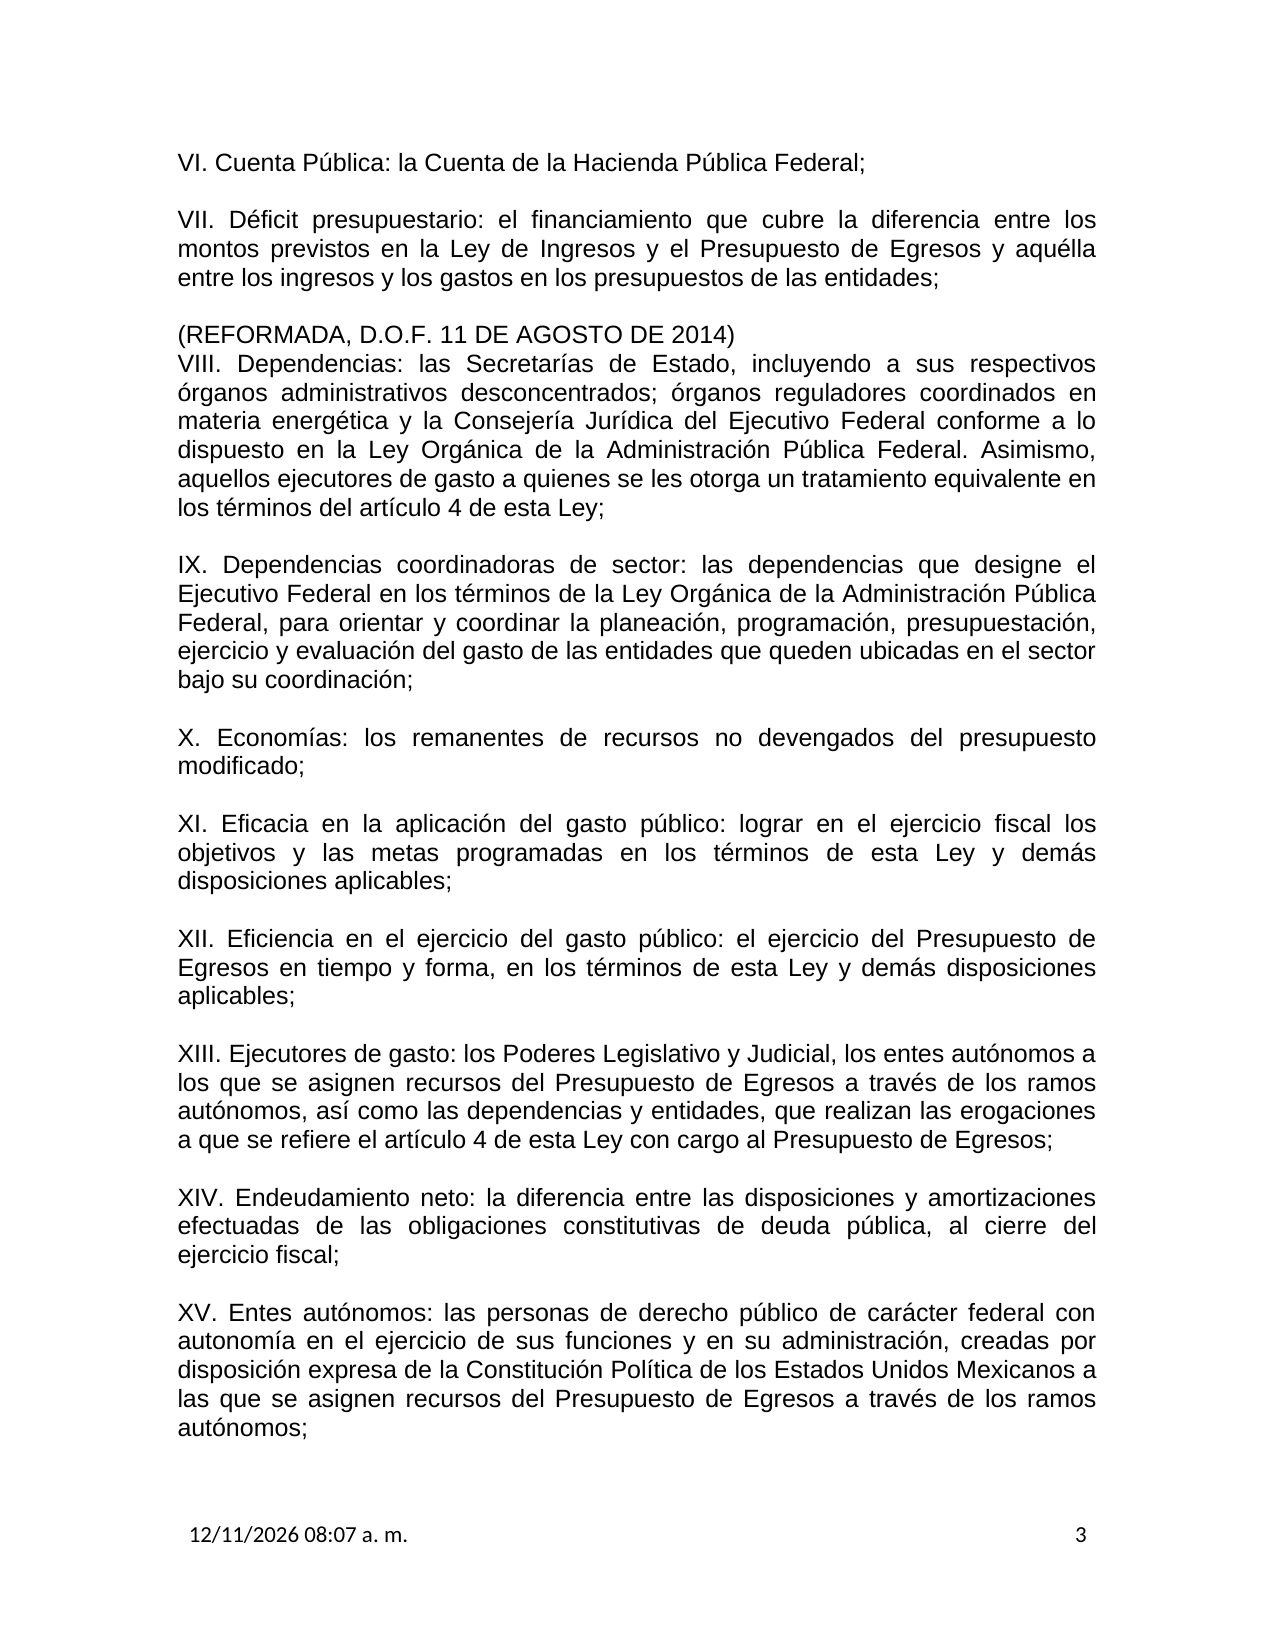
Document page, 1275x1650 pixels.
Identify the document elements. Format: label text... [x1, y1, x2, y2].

text XV. Entes autónomos: las personas de derecho público de carácter federal con autonomía en el ejercicio de sus funciones y en su administración, creadas por disposición expresa de la Constitución Política de los Estados Unidos Mexicanos a las que se asignen recursos del Presupuesto de Egresos a través de los ramos autónomos; [177, 1298, 1098, 1441]
text VII. Déficit presupuestario: el financiamiento que cubre la diferencia entre los montos previstos en la Ley de Ingresos y el Presupuesto de Egresos y aquélla entre los ingresos y los gastos en los presupuestos de las entidades; [177, 205, 1098, 291]
text VIII. Dependencias: las Secretarías de Estado, incluyendo a sus respectivos órganos administrativos desconcentrados; órganos reguladores coordinados en materia energética y la Consejería Jurídica del Ejecutivo Federal conforme a lo dispuesto en la Ley Orgánica de la Administración Pública Federal. Asimismo, aquellos ejecutores de gasto a quienes se les otorga un tratamiento equivalente en los términos del artículo 4 de esta Ley; [177, 349, 1098, 521]
text XII. Eficiencia en el ejercicio del gasto público: el ejercicio del Presupuesto de Egresos en tiempo y forma, en los términos de esta Ley y demás disposiciones aplicables; [177, 924, 1098, 1010]
text XIV. Endeudamiento neto: la diferencia entre las disposiciones y amortizaciones efectuadas de las obligaciones constitutivas de deuda pública, al cierre del ejercicio fiscal; [177, 1183, 1098, 1269]
text XI. Eficacia en la aplicación del gasto público: lograr en el ejercicio fiscal los objetivos y las metas programadas en los términos de esta Ley y demás disposiciones aplicables; [177, 809, 1098, 895]
text IX. Dependencias coordinadoras de sector: las dependencias que designe el Ejecutivo Federal en los términos de la Ley Orgánica de la Administración Pública Federal, para orientar y coordinar la planeación, programación, presupuestación, ejercicio y evaluación del gasto de las entidades que queden ubicadas en el sector bajo su coordinación; [177, 550, 1098, 694]
text (REFORMADA, D.O.F. 11 DE AGOSTO DE 2014) [177, 320, 1098, 349]
text X. Economías: los remanentes de recursos no devengados del presupuesto modificado; [177, 723, 1098, 780]
text XIII. Ejecutores de gasto: los Poderes Legislativo y Judicial, los entes autónomos a los que se asignen recursos del Presupuesto de Egresos a través de los ramos autónomos, así como las dependencias y entidades, que realizan las erogaciones a que se refiere el artículo 4 de esta Ley con cargo al Presupuesto de Egresos; [177, 1039, 1098, 1154]
text VI. Cuenta Pública: la Cuenta de la Hacienda Pública Federal; [177, 148, 1098, 176]
